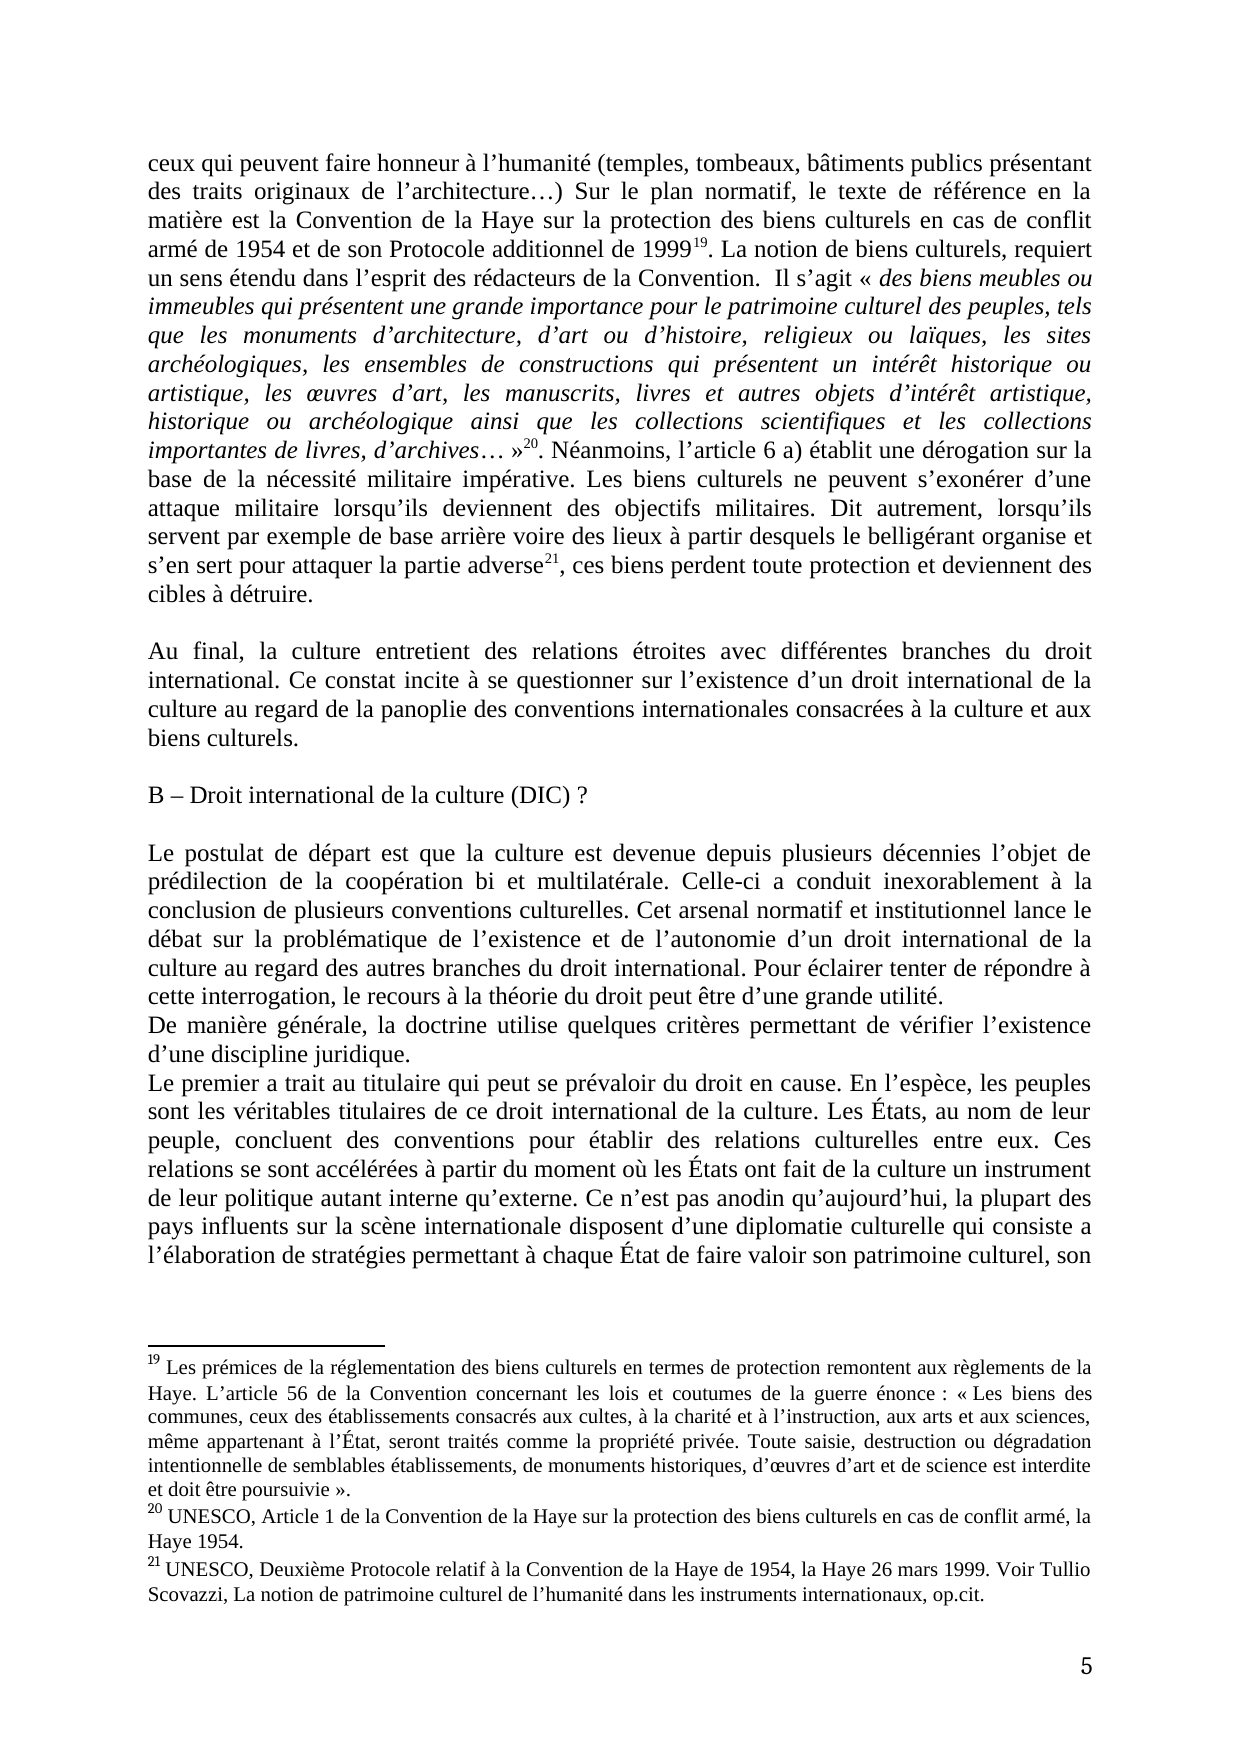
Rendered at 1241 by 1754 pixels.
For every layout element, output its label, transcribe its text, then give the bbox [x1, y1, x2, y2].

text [148, 148, 1093, 608]
text Le postulat de départ est que la culture est devenue depuis plusieurs décennies l’objet de prédilection de la coopération bi et multilatérale. Celle-ci a conduit inexorablement à la conclusion de plusieurs conventions culturelles. Cet arsenal normatif et institutionnel lance le débat sur la problématique de l’existence et de l’autonomie d’un droit international de la culture au regard des autres branches du droit international. Pour éclairer tenter de répondre à cette interrogation, le recours à la théorie du droit peut être d’une grande utilité. [148, 838, 1093, 1010]
text De manière générale, la doctrine utilise quelques critères permettant de vérifier l’existence d’une discipline juridique. [148, 1010, 1093, 1068]
text B – Droit international de la culture (DIC) ? [148, 780, 1093, 809]
text Au final, la culture entretient des relations étroites avec différentes branches du droit international. Ce constat incite à se questionner sur l’existence d’un droit international de la culture au regard de la panoplie des conventions internationales consacrées à la culture et aux biens culturels. [148, 636, 1093, 751]
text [148, 1068, 1093, 1269]
